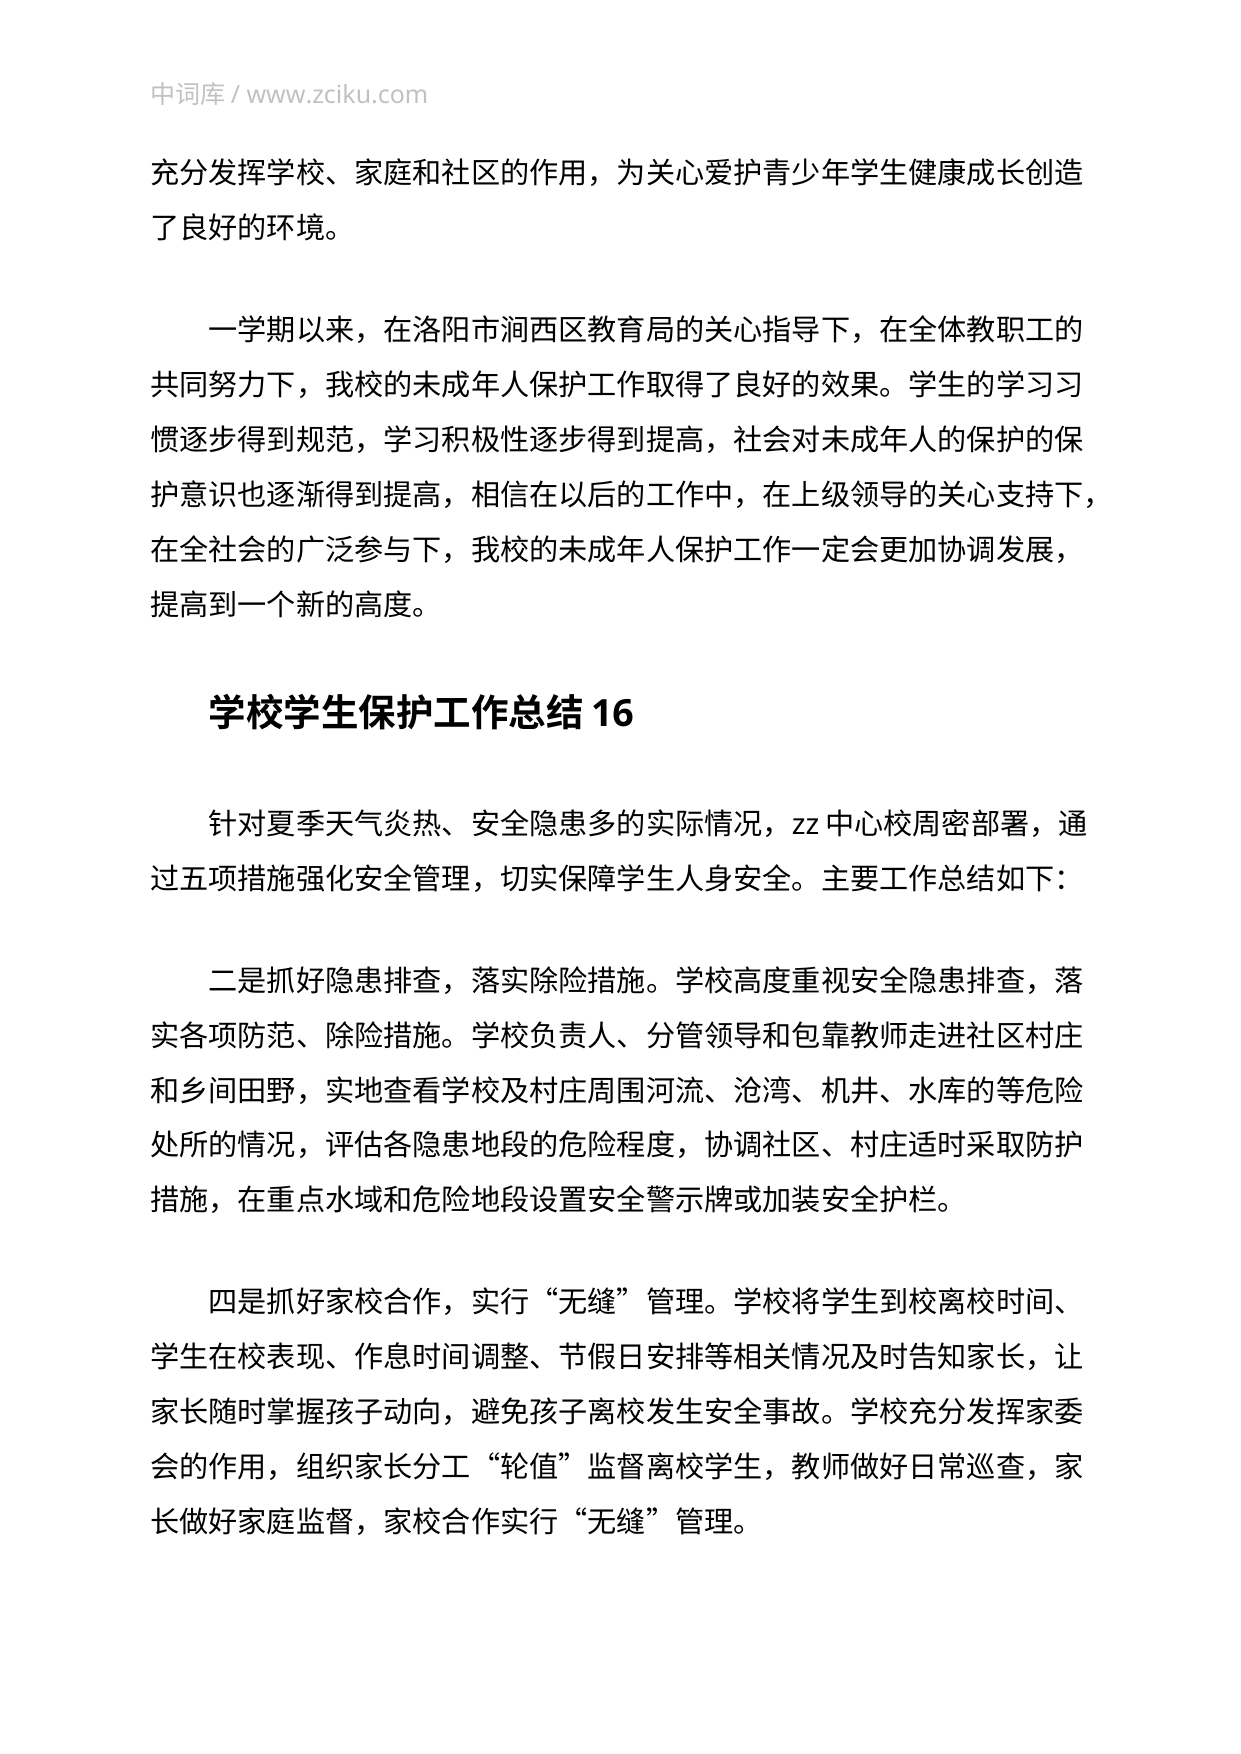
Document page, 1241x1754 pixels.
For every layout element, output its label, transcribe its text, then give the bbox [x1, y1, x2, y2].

text 针对夏季天气炎热、安全隐患多的实际情况，zz中心校周密部署，通过五项措施强化安全管理，切实保障学生人身安全。主要工作总结如下： [150, 801, 1090, 898]
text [150, 150, 1090, 247]
text 学校学生保护工作总结16 [150, 683, 1090, 737]
text 二是抓好隐患排查，落实除险措施。学校高度重视安全隐患排查，落实各项防范、除险措施。学校负责人、分管领导和包靠教师走进社区村庄和乡间田野，实地查看学校及村庄周围河流、沧湾、机井、水库的等危险处所的情况，评估各隐患地段的危险程度，协调社区、村庄适时采取防护措施，在重点水域和危险地段设置安全警示牌或加装安全护栏。 [150, 957, 1090, 1219]
text 一学期以来，在洛阳市涧西区教育局的关心指导下，在全体教职工的共同努力下，我校的未成年人保护工作取得了良好的效果。学生的学习习惯逐步得到规范，学习积极性逐步得到提高，社会对未成年人的保护的保护意识也逐渐得到提高，相信在以后的工作中，在上级领导的关心支持下，在全社会的广泛参与下，我校的未成年人保护工作一定会更加协调发展，提高到一个新的高度。 [150, 307, 1090, 623]
text 四是抓好家校合作，实行“无缝”管理。学校将学生到校离校时间、学生在校表现、作息时间调整、节假日安排等相关情况及时告知家长，让家长随时掌握孩子动向，避免孩子离校发生安全事故。学校充分发挥家委会的作用，组织家长分工“轮值”监督离校学生，教师做好日常巡查，家长做好家庭监督，家校合作实行“无缝”管理。 [150, 1279, 1090, 1541]
